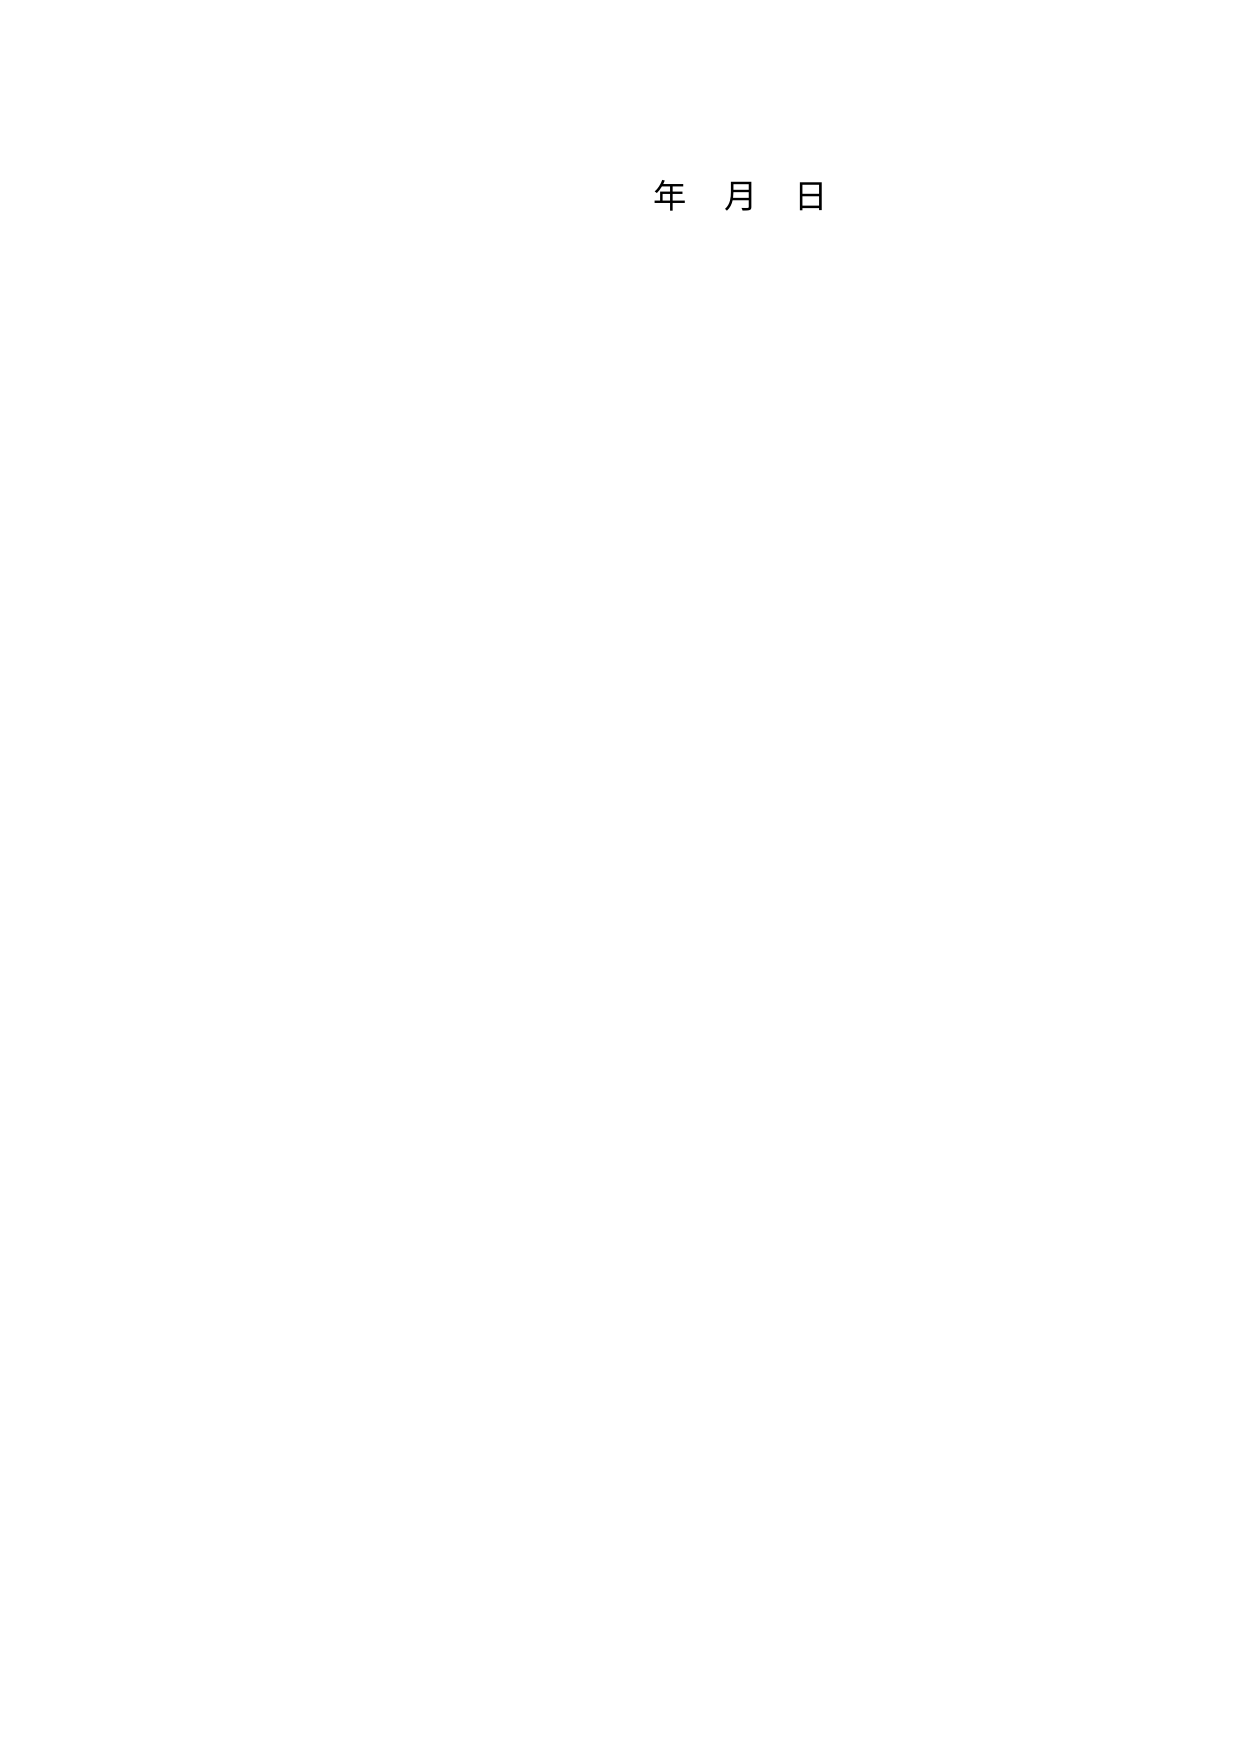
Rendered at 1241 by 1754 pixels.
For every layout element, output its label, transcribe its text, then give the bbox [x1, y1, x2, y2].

text 年 月 日 [187, 162, 1053, 227]
